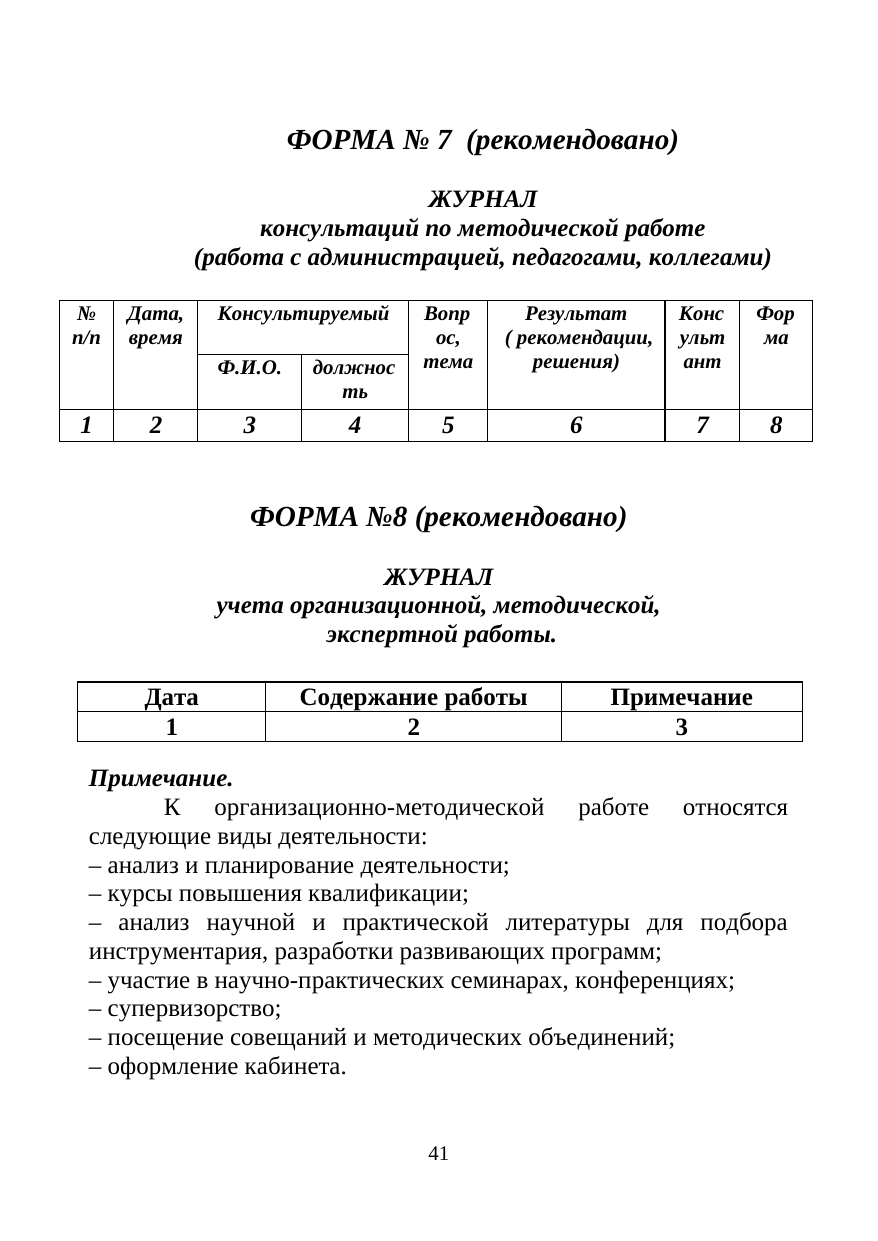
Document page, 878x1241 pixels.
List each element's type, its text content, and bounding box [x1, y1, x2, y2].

text (работа с администрацией, педагогами, коллегами) [177, 242, 788, 271]
table_header Содержание работы [266, 683, 561, 711]
text учета организационной, методической, [89, 590, 788, 619]
text ФОРМА № 7 (рекомендовано) [177, 122, 788, 156]
text – анализ и планирование деятельности; [89, 850, 788, 878]
table_header № п/п [60, 301, 113, 409]
text – посещение совещаний и методических объединений; [89, 1022, 788, 1051]
table_cell 7 [666, 410, 739, 441]
table_cell 3 [562, 712, 802, 741]
table_header Дата [78, 683, 265, 711]
text консультаций по методической работе [177, 213, 788, 242]
table_cell 4 [302, 410, 408, 441]
text – анализ научной и практической литературы для подбора инструментария, разработки развивающих программ; [89, 907, 788, 965]
text – оформление кабинета. [89, 1051, 788, 1080]
text ФОРМА №8 (рекомендовано) [89, 499, 788, 533]
text Примечание. [89, 763, 788, 792]
text экспертной работы. [89, 619, 788, 648]
table_cell Ф.И.О. [198, 355, 301, 409]
table_cell 5 [409, 410, 487, 441]
table_header Результат ( рекомендации, решения) [488, 301, 664, 409]
table_cell 8 [740, 410, 812, 441]
table_cell должность [302, 355, 408, 409]
table_cell 2 [114, 410, 197, 441]
table_cell 3 [198, 410, 301, 441]
table_header Форма [740, 301, 812, 409]
table_header Консультант [666, 301, 739, 409]
table_cell 6 [488, 410, 664, 441]
table_header Вопрос, тема [409, 301, 487, 409]
text ЖУРНАЛ [177, 184, 788, 213]
table_header Консультируемый [198, 301, 408, 354]
table_cell 2 [266, 712, 561, 741]
table_cell 1 [78, 712, 265, 741]
table_header Дата, время [114, 301, 197, 409]
text К организационно-методической работе относятся следующие виды деятельности: [89, 792, 788, 850]
text – курсы повышения квалификации; [89, 878, 788, 907]
table_header Примечание [562, 683, 802, 711]
table_cell 1 [60, 410, 113, 441]
text – участие в научно-практических семинарах, конференциях; [89, 965, 788, 993]
text ЖУРНАЛ [89, 562, 788, 590]
text – супервизорство; [89, 993, 788, 1022]
